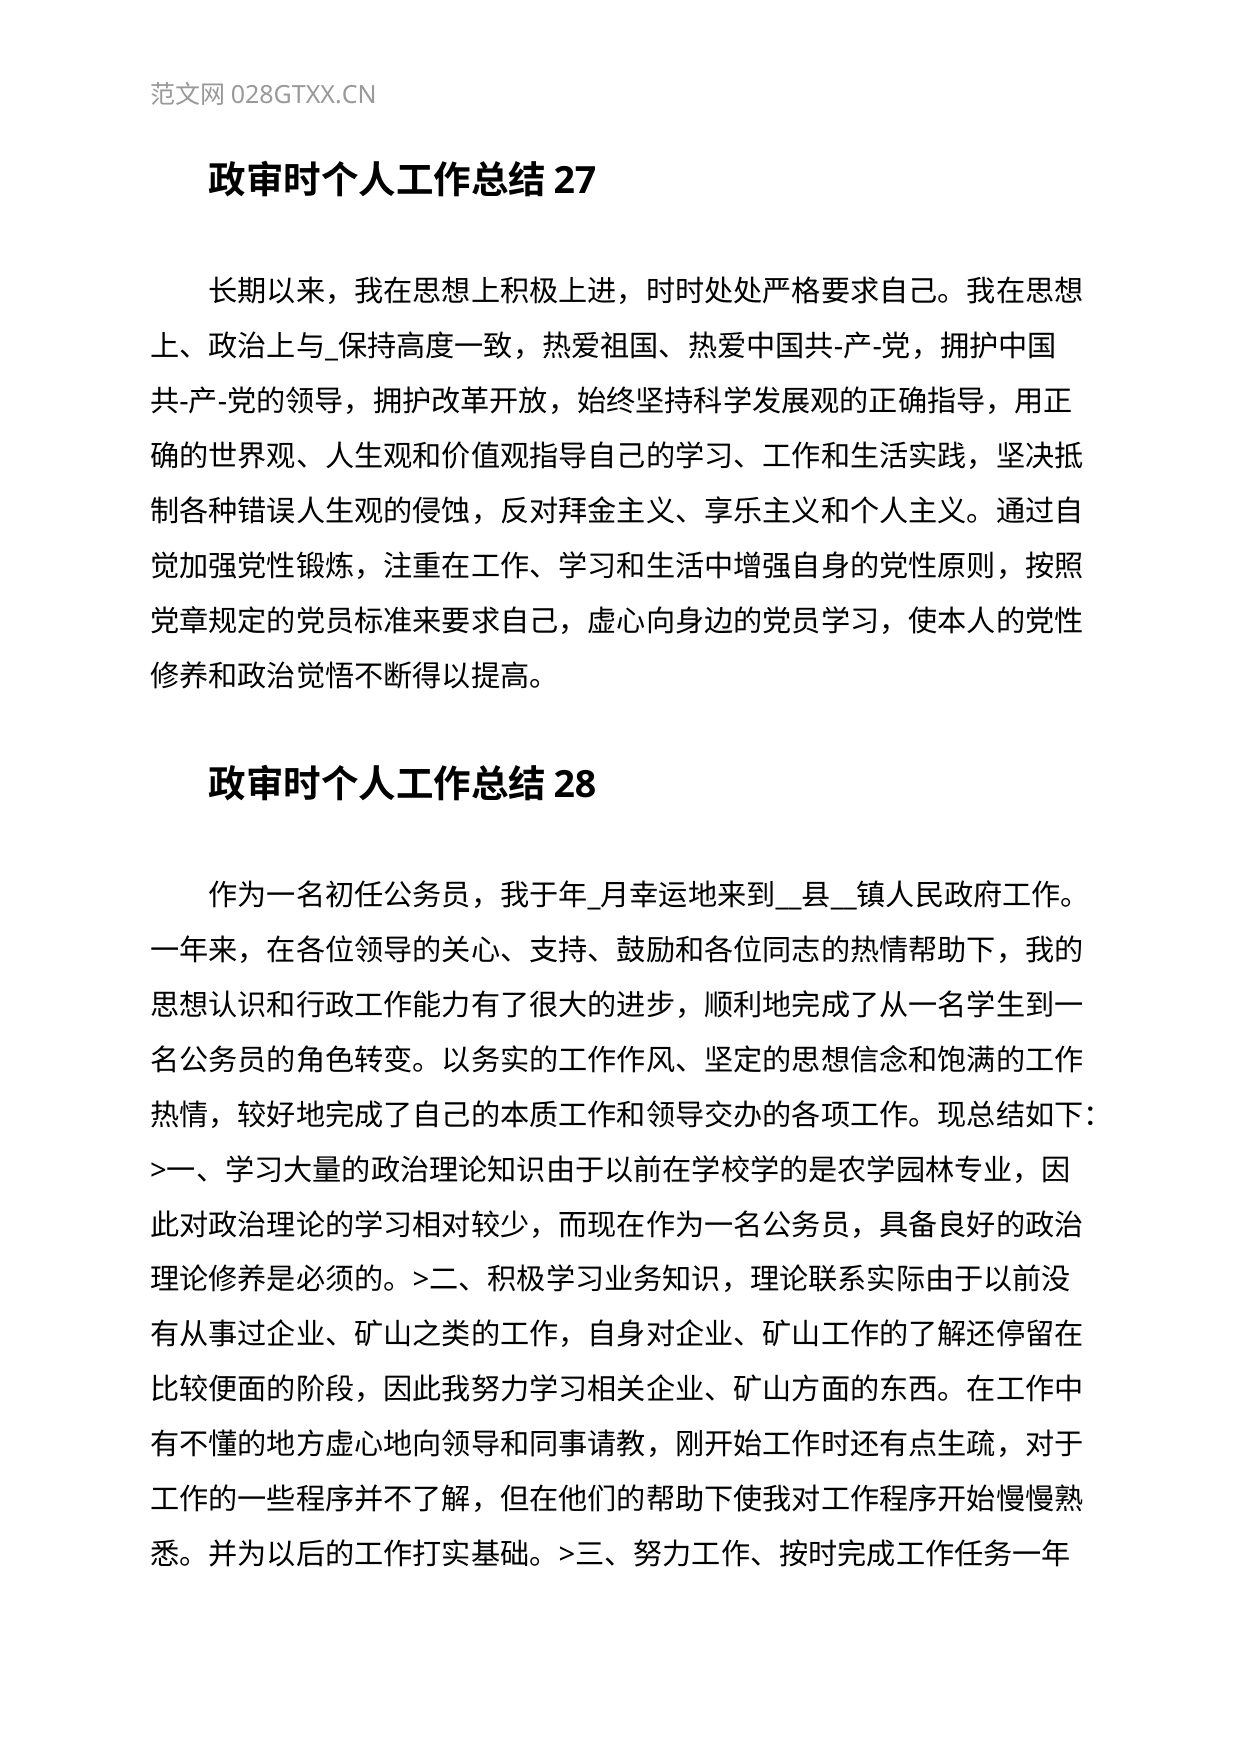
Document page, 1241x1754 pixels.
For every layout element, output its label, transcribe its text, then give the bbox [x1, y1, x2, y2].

text 长期以来，我在思想上积极上进，时时处处严格要求自己。我在思想上、政治上与_保持高度一致，热爱祖国、热爱中国共-产-党，拥护中国共-产-党的领导，拥护改革开放，始终坚持科学发展观的正确指导，用正确的世界观、人生观和价值观指导自己的学习、工作和生活实践，坚决抵制各种错误人生观的侵蚀，反对拜金主义、享乐主义和个人主义。通过自觉加强党性锻炼，注重在工作、学习和生活中增强自身的党性原则，按照党章规定的党员标准来要求自己，虚心向身边的党员学习，使本人的党性修养和政治觉悟不断得以提高。 [150, 268, 1090, 694]
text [150, 871, 1090, 1573]
text 政审时个人工作总结27 [150, 150, 1090, 204]
text 政审时个人工作总结28 [150, 754, 1090, 808]
